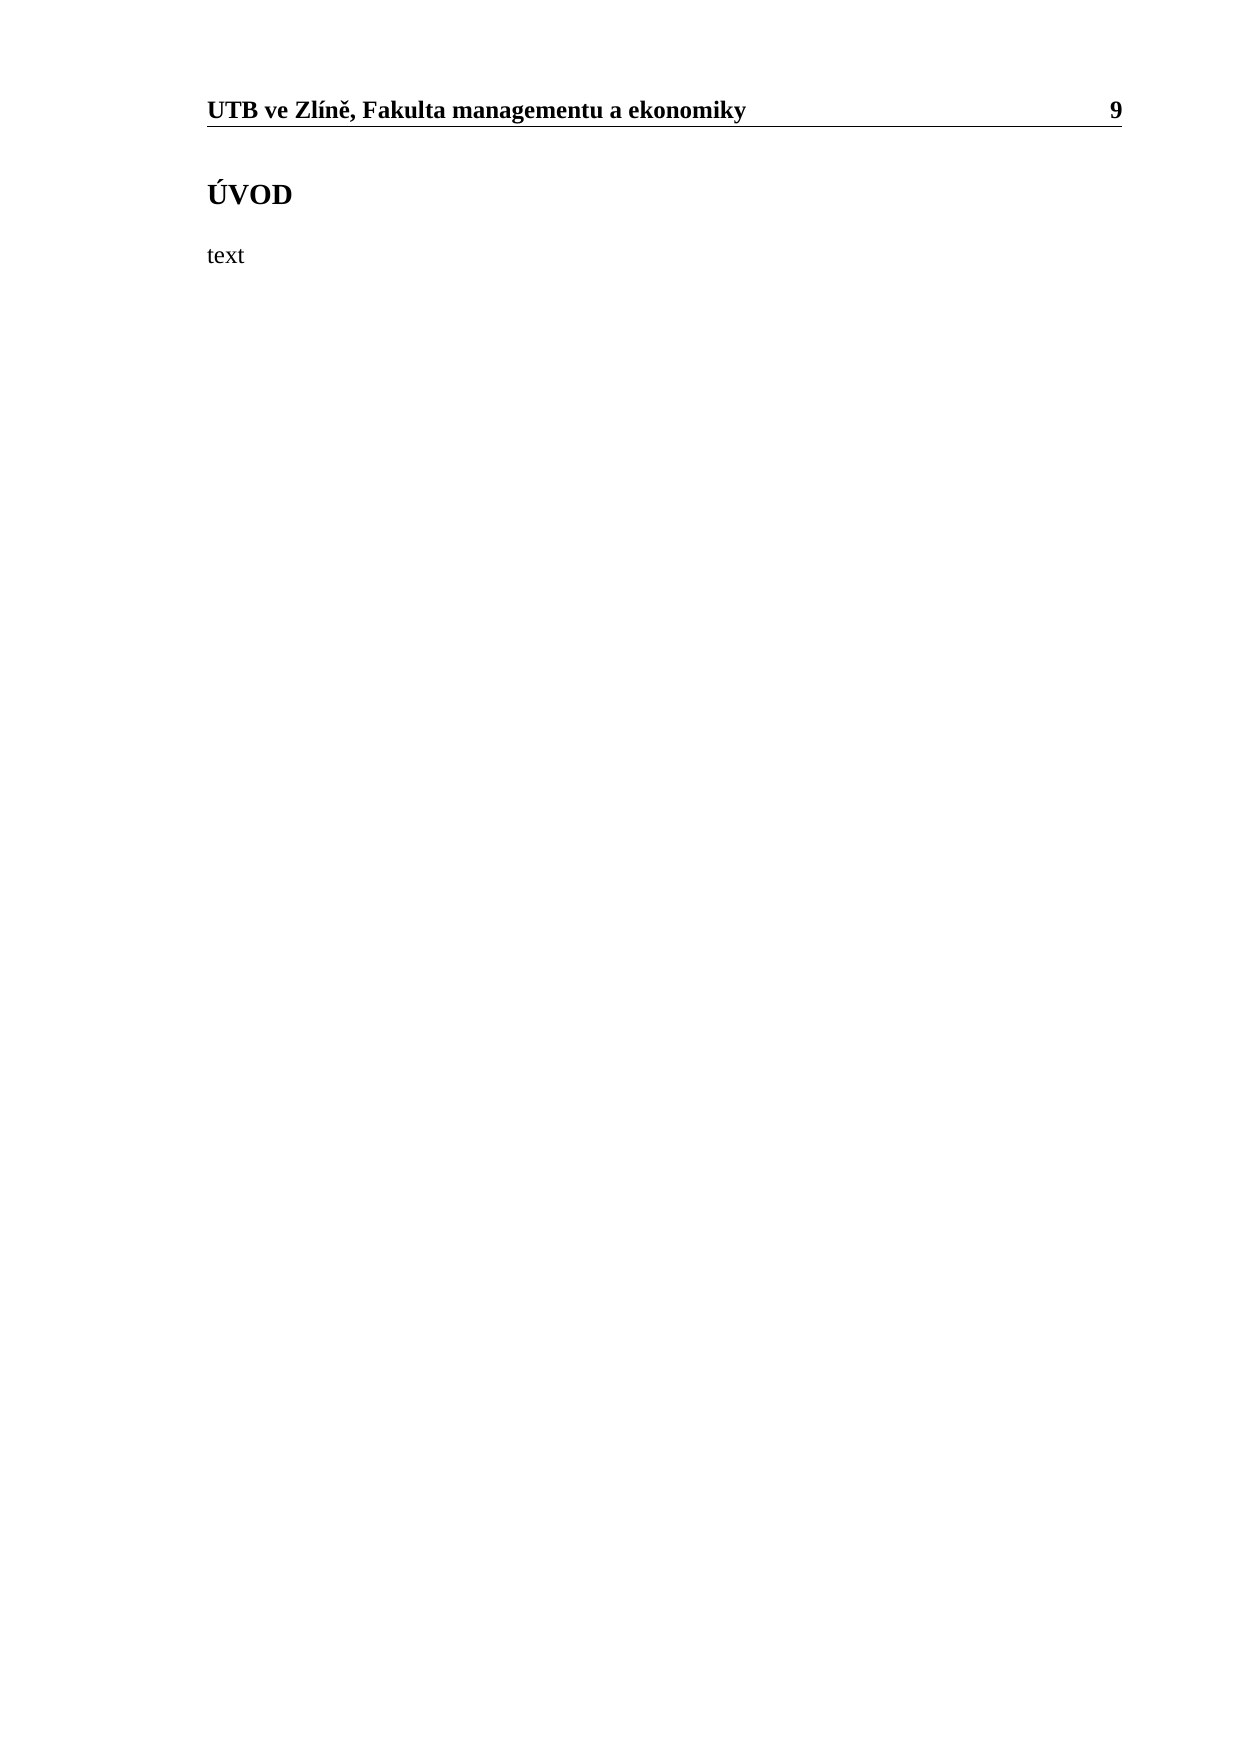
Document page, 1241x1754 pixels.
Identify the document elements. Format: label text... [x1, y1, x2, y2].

text Úvod [207, 177, 1122, 211]
text text [207, 240, 1122, 269]
